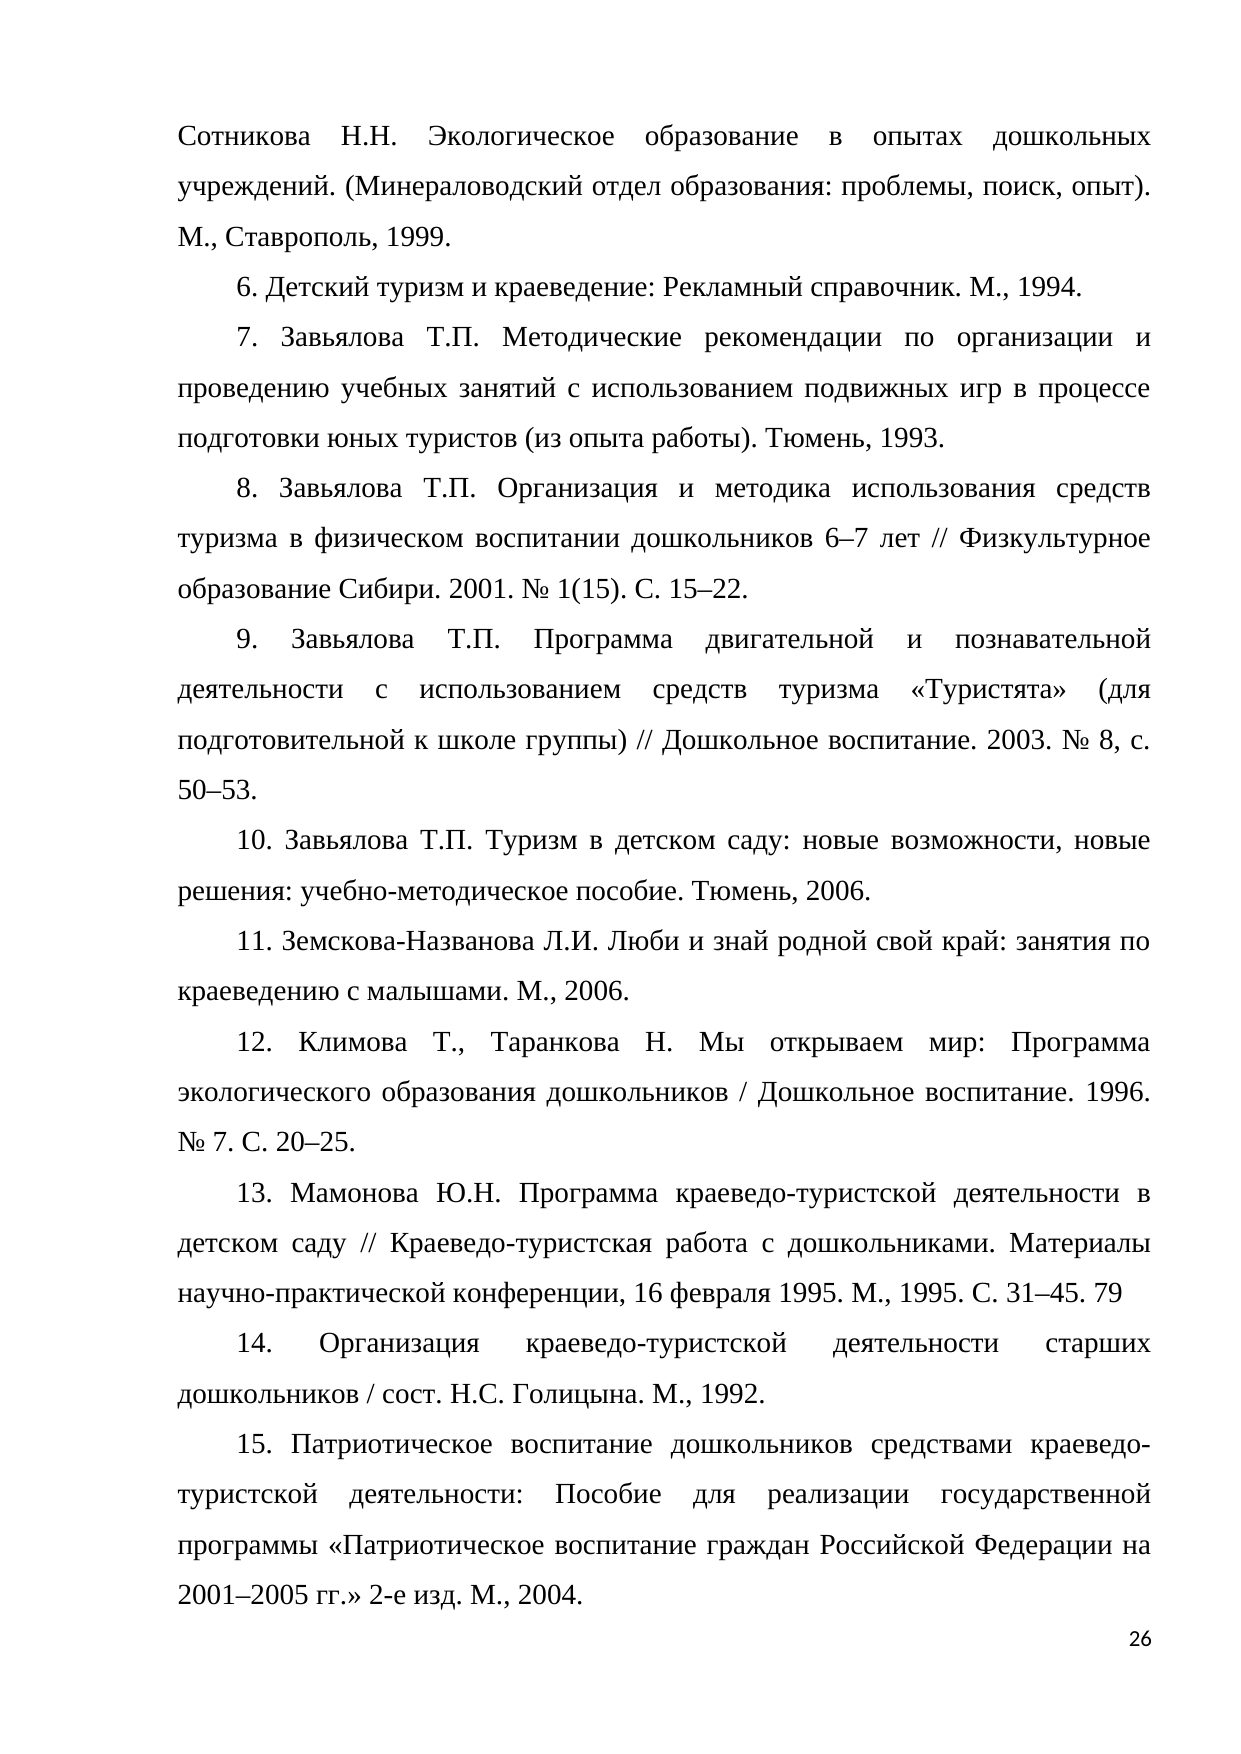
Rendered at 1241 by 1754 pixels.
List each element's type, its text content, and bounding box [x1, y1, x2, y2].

text 12. Климова Т., Таранкова Н. Мы открываем мир: Программа экологического образования дошкольников / Дошкольное воспитание. 1996. № 7. С. 20–25. [177, 1024, 1152, 1158]
text 8. Завьялова Т.П. Организация и методика использования средств туризма в физическом воспитании дошкольников 6–7 лет // Физкультурное образование Сибири. 2001. № 1(15). С. 15–22. [177, 470, 1152, 604]
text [177, 118, 1152, 252]
text 9. Завьялова Т.П. Программа двигательной и познавательной деятельности с использованием средств туризма «Туристята» (для подготовительной к школе группы) // Дошкольное воспитание. 2003. № 8, с. 50–53. [177, 621, 1152, 806]
text 6. Детский туризм и краеведение: Рекламный справочник. М., 1994. [177, 269, 1152, 303]
text 7. Завьялова Т.П. Методические рекомендации по организации и проведению учебных занятий с использованием подвижных игр в процессе подготовки юных туристов (из опыта работы). Тюмень, 1993. [177, 319, 1152, 453]
text 13. Мамонова Ю.Н. Программа краеведо-туристской деятельности в детском саду // Краеведо-туристская работа с дошкольниками. Материалы научно-практической конференции, 16 февраля 1995. М., 1995. С. 31–45. 79 [177, 1175, 1152, 1309]
text 15. Патриотическое воспитание дошкольников средствами краеведо-туристской деятельности: Пособие для реализации государственной программы «Патриотическое воспитание граждан Российской Федерации на 2001–2005 гг.» 2-е изд. М., 2004. [177, 1426, 1152, 1611]
text 14. Организация краеведо-туристской деятельности старших дошкольников / сост. Н.С. Голицына. М., 1992. [177, 1326, 1152, 1409]
text 11. Земскова-Названова Л.И. Люби и знай родной свой край: занятия по краеведению с малышами. М., 2006. [177, 923, 1152, 1007]
text 10. Завьялова Т.П. Туризм в детском саду: новые возможности, новые решения: учебно-методическое пособие. Тюмень, 2006. [177, 822, 1152, 906]
